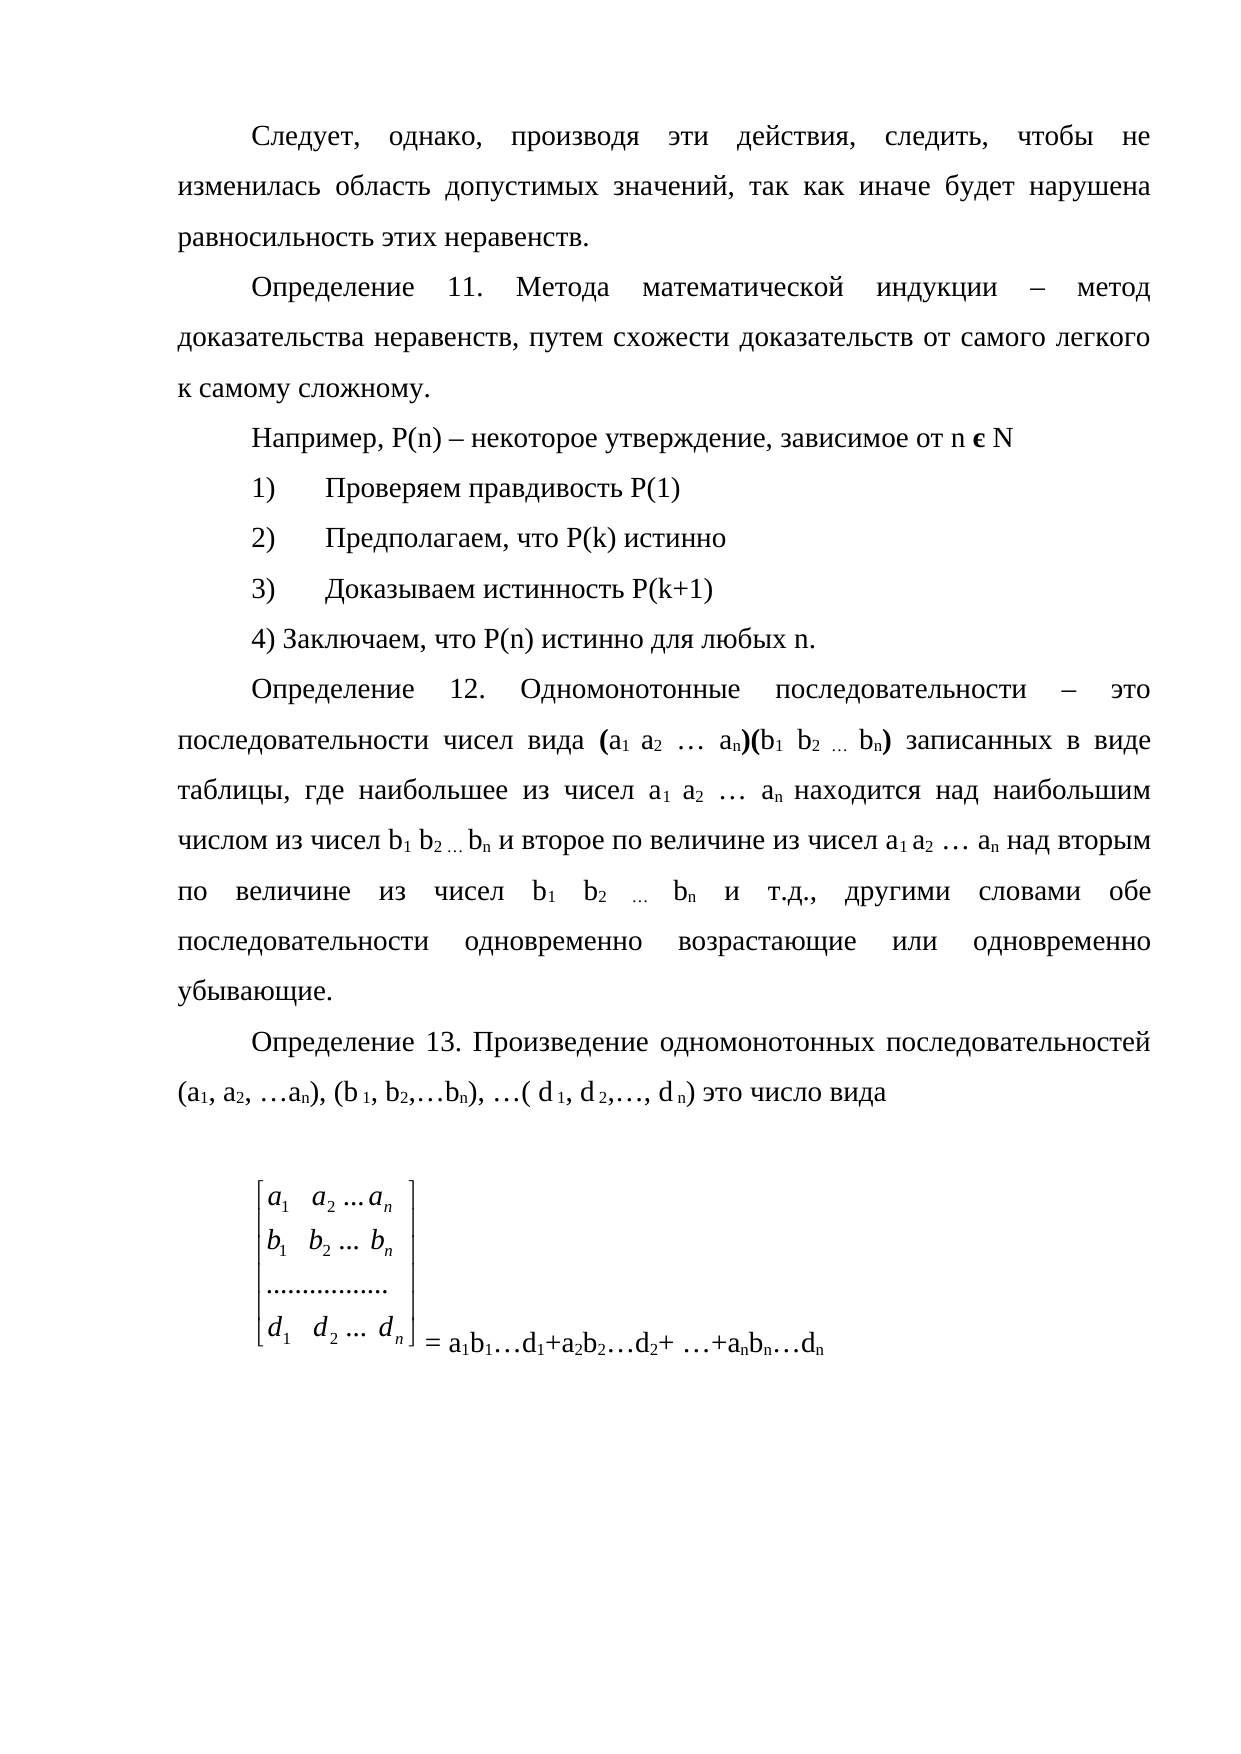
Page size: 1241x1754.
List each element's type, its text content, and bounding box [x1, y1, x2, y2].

text = а1b1…d1+а2b2…d2+ …+anbn…dn [177, 1175, 1152, 1359]
text 4) Заключаем, что Р(n) истинно для любых n. [177, 621, 1152, 655]
text Определение 12. Одномонотонные последовательности – это последовательности чисел вида (а1 а2 … аn)(b1 b2 … bn) записанных в виде таблицы, где наибольшее из чисел а1 а2 … аn находится над наибольшим числом из чисел b1 b2 … bn и второе по величине из чисел а1 а2 … аn над вторым по величине из чисел b1 b2 … bn и т.д., другими словами обе последовательности одновременно возрастающие или одновременно убывающие. [177, 672, 1152, 1007]
list Предполагаем, что P(k) истинно [177, 521, 1152, 554]
list Доказываем истинность Р(k+1) [177, 571, 1152, 604]
text Следует, однако, производя эти действия, следить, чтобы не изменилась область допустимых значений, так как иначе будет нарушена равносильность этих неравенств. [177, 118, 1152, 252]
text Определение 13. Произведение одномонотонных последовательностей (а1, а2, …аn), (b 1, b2,…bn), …( d 1, d 2,…, d n) это число вида [177, 1024, 1152, 1108]
text Определение 11. Метода математической индукции – метод доказательства неравенств, путем схожести доказательств от самого легкого к самому сложному. [177, 269, 1152, 403]
list Проверяем правдивость Р(1) [177, 470, 1152, 504]
text Например, Р(n) – некоторое утверждение, зависимое от n є N [177, 420, 1152, 453]
